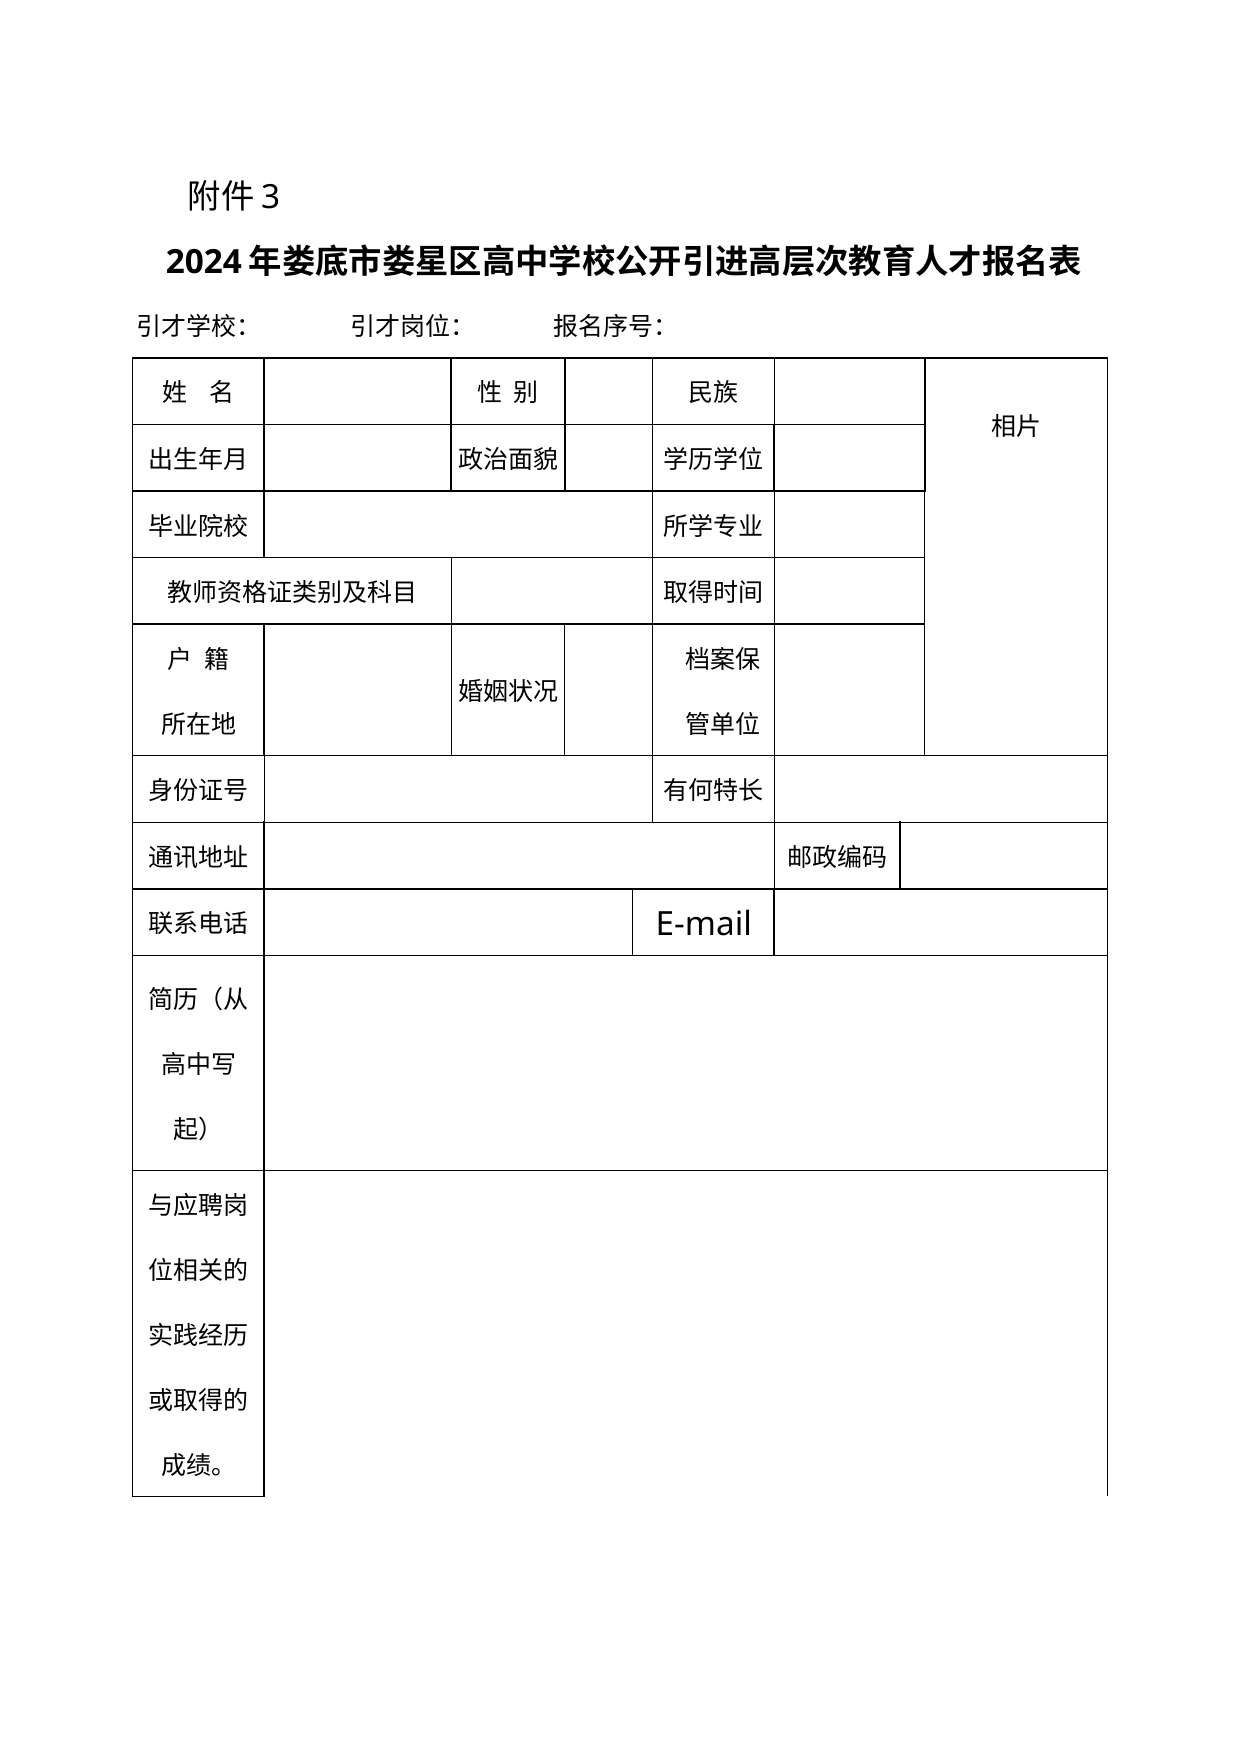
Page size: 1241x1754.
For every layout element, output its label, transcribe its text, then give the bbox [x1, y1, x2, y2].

table_cell 档案保 管单位 [653, 625, 774, 755]
table_cell [452, 558, 652, 623]
table_cell [566, 425, 652, 490]
table_cell 婚姻状况 [452, 625, 564, 755]
table_cell 身份证号 [133, 756, 264, 821]
table_cell [775, 890, 900, 954]
table_cell 邮政编码 [775, 823, 899, 888]
table_cell 民族 [653, 359, 774, 423]
table_cell [265, 492, 652, 557]
table_header 引才学校： 引才岗位： 报名序号： [133, 292, 1108, 357]
table_cell [565, 625, 652, 755]
table_cell [265, 625, 451, 755]
table_cell [566, 359, 652, 423]
table_cell [775, 425, 924, 490]
table_cell 出生年月 [133, 425, 263, 490]
table_cell [265, 956, 1107, 1169]
table_cell 与应聘岗位相关的实践经历或取得的成绩。 [133, 1171, 263, 1496]
table_cell [901, 823, 1107, 888]
table_cell [775, 558, 924, 623]
table_cell [265, 1171, 1107, 1496]
table_cell [775, 492, 924, 557]
table_cell 所学专业 [653, 492, 774, 557]
table_cell [775, 359, 924, 423]
table_cell 毕业院校 [133, 492, 263, 557]
table_cell [925, 490, 1107, 623]
table_cell [265, 756, 652, 821]
table_cell 性 别 [452, 359, 564, 423]
table_cell [900, 890, 1107, 954]
table_cell [265, 890, 632, 954]
table_cell 政治面貌 [452, 425, 564, 490]
table_cell [265, 823, 774, 888]
table_cell 教师资格证类别及科目 [133, 558, 451, 623]
table_cell 简历（从高中写起） [133, 956, 263, 1169]
table_cell [775, 625, 924, 755]
table_cell 取得时间 [653, 558, 774, 623]
table_cell [775, 756, 1107, 821]
text 2024年娄底市娄星区高中学校公开引进高层次教育人才报名表 [166, 227, 1086, 292]
table_cell 相片 [926, 359, 1107, 490]
table_cell [265, 425, 450, 490]
table_cell 通讯地址 [133, 823, 263, 888]
table_cell 户 籍 所在地 [133, 625, 263, 755]
table_cell [265, 359, 450, 423]
table_cell E-mail [633, 890, 773, 954]
table_cell [925, 623, 1107, 755]
table_cell 姓 名 [133, 359, 263, 423]
text 附件3 [187, 162, 986, 227]
table_cell 联系电话 [133, 890, 263, 954]
table_cell 学历学位 [653, 425, 773, 490]
table_cell 有何特长 [653, 756, 774, 821]
